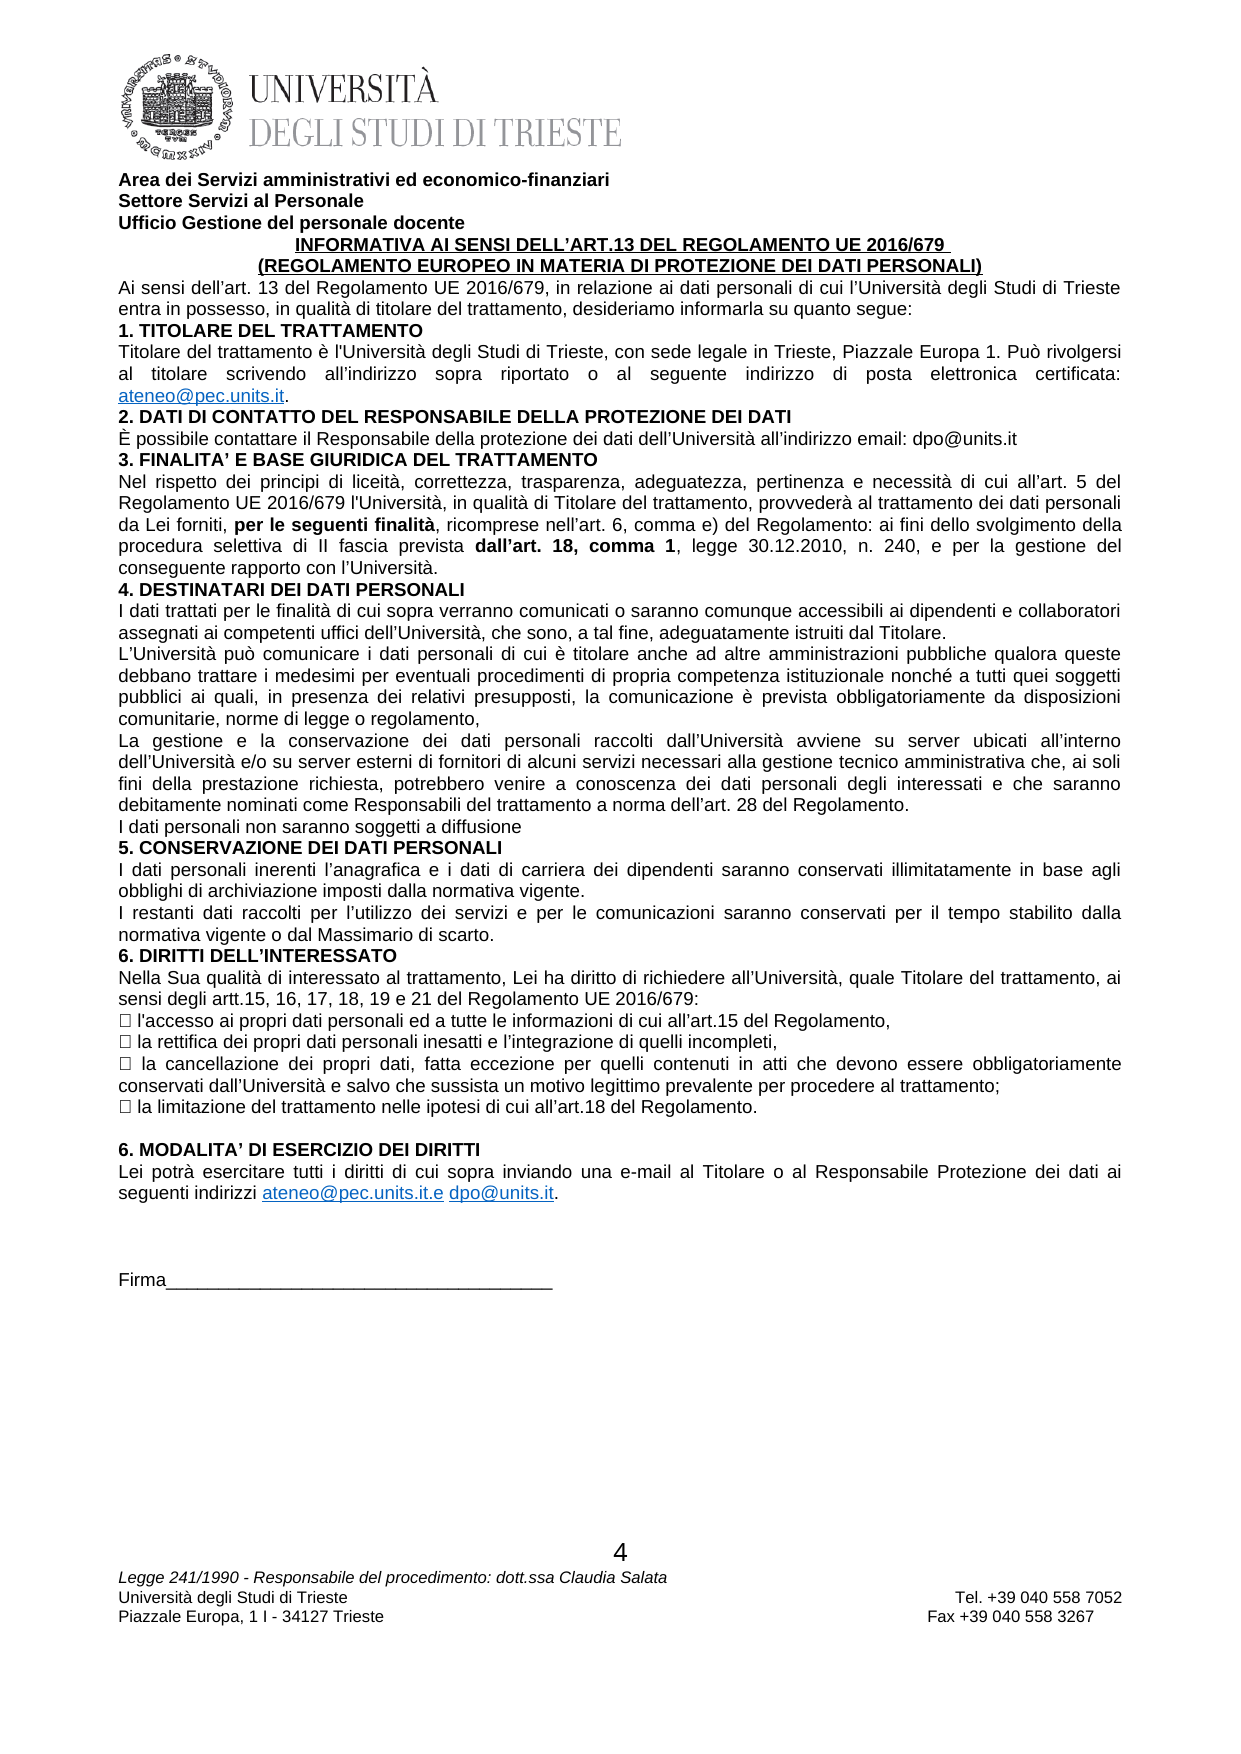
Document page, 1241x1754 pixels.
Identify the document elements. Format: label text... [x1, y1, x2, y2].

text Lei potrà esercitare tutti i diritti di cui sopra inviando una e-mail al Titolare o al Responsabile Protezione dei dati ai seguenti indirizzi ateneo@pec.units.it.e dpo@units.it. [118, 1161, 1122, 1204]
text È possibile contattare il Responsabile della protezione dei dati dell’Università all’indirizzo email: dpo@units.it [118, 427, 1122, 449]
text I dati personali non saranno soggetti a diffusione [118, 816, 1122, 837]
text La gestione e la conservazione dei dati personali raccolti dall’Università avviene su server ubicati all’interno dell’Università e/o su server esterni di fornitori di alcuni servizi necessari alla gestione tecnico amministrativa che, ai soli fini della prestazione richiesta, potrebbero venire a conoscenza dei dati personali degli interessati e che saranno debitamente nominati come Responsabili del trattamento a norma dell’art. 28 del Regolamento. [118, 729, 1122, 816]
text 6. DIRITTI DELL’INTERESSATO [118, 945, 1122, 967]
text  la limitazione del trattamento nelle ipotesi di cui all’art.18 del Regolamento. [118, 1096, 1122, 1117]
text Titolare del trattamento è l'Università degli Studi di Trieste, con sede legale in Trieste, Piazzale Europa 1. Può rivolgersi al titolare scrivendo all’indirizzo sopra riportato o al seguente indirizzo di posta elettronica certificata: ateneo@pec.units.it. [118, 341, 1122, 406]
text 5. CONSERVAZIONE DEI DATI PERSONALI [118, 837, 1122, 859]
text I dati personali inerenti l’anagrafica e i dati di carriera dei dipendenti saranno conservati illimitatamente in base agli obblighi di archiviazione imposti dalla normativa vigente. [118, 859, 1122, 902]
text Firma_____________________________________ [118, 1268, 1122, 1290]
text L’Università può comunicare i dati personali di cui è titolare anche ad altre amministrazioni pubbliche qualora queste debbano trattare i medesimi per eventuali procedimenti di propria competenza istituzionale nonché a tutti quei soggetti pubblici ai quali, in presenza dei relativi presupposti, la comunicazione è prevista obbligatoriamente da disposizioni comunitarie, norme di legge o regolamento, [118, 643, 1122, 729]
text 6. MODALITA’ DI ESERCIZIO DEI DIRITTI [118, 1139, 1122, 1161]
text 2. Dati di Contatto del Responsabile della protezione dei dati [118, 406, 1122, 427]
text 3. FINALITA’ E BASE GIURIDICA DEL TRATTAMENTO [118, 449, 1122, 471]
text  la cancellazione dei propri dati, fatta eccezione per quelli contenuti in atti che devono essere obbligatoriamente conservati dall’Università e salvo che sussista un motivo legittimo prevalente per procedere al trattamento; [118, 1053, 1122, 1096]
text Nella Sua qualità di interessato al trattamento, Lei ha diritto di richiedere all’Università, quale Titolare del trattamento, ai sensi degli artt.15, 16, 17, 18, 19 e 21 del Regolamento UE 2016/679: [118, 967, 1122, 1010]
text Nel rispetto dei principi di liceità, correttezza, trasparenza, adeguatezza, pertinenza e necessità di cui all’art. 5 del Regolamento UE 2016/679 l'Università, in qualità di Titolare del trattamento, provvederà al trattamento dei dati personali da Lei forniti, per le seguenti finalità, ricomprese nell’art. 6, comma e) del Regolamento: ai fini dello svolgimento della procedura selettiva di II fascia prevista dall’art. 18, comma 1, legge 30.12.2010, n. 240, e per la gestione del conseguente rapporto con l’Università. [118, 471, 1122, 578]
text (REGOLAMENTO EUROPEO IN MATERIA DI PROTEZIONE DEI DATI PERSONALI) [118, 255, 1122, 277]
text 4. DESTINATARI DEI DATI PERSONALI [118, 578, 1122, 600]
text  la rettifica dei propri dati personali inesatti e l’integrazione di quelli incompleti, [118, 1031, 1122, 1053]
text 1. TITOLARE DEL TRATTAMENTO [118, 320, 1122, 341]
text I restanti dati raccolti per l’utilizzo dei servizi e per le comunicazioni saranno conservati per il tempo stabilito dalla normativa vigente o dal Massimario di scarto. [118, 902, 1122, 945]
text I dati trattati per le finalità di cui sopra verranno comunicati o saranno comunque accessibili ai dipendenti e collaboratori assegnati ai competenti uffici dell’Università, che sono, a tal fine, adeguatamente istruiti dal Titolare. [118, 600, 1122, 643]
text Ai sensi dell’art. 13 del Regolamento UE 2016/679, in relazione ai dati personali di cui l’Università degli Studi di Trieste entra in possesso, in qualità di titolare del trattamento, desideriamo informarla su quanto segue: [118, 277, 1122, 320]
text INFORMATIVA AI SENSI DELL’ART.13 DEL REGOLAMENTO UE 2016/679 [118, 233, 1122, 255]
text  l'accesso ai propri dati personali ed a tutte le informazioni di cui all’art.15 del Regolamento, [118, 1010, 1122, 1031]
